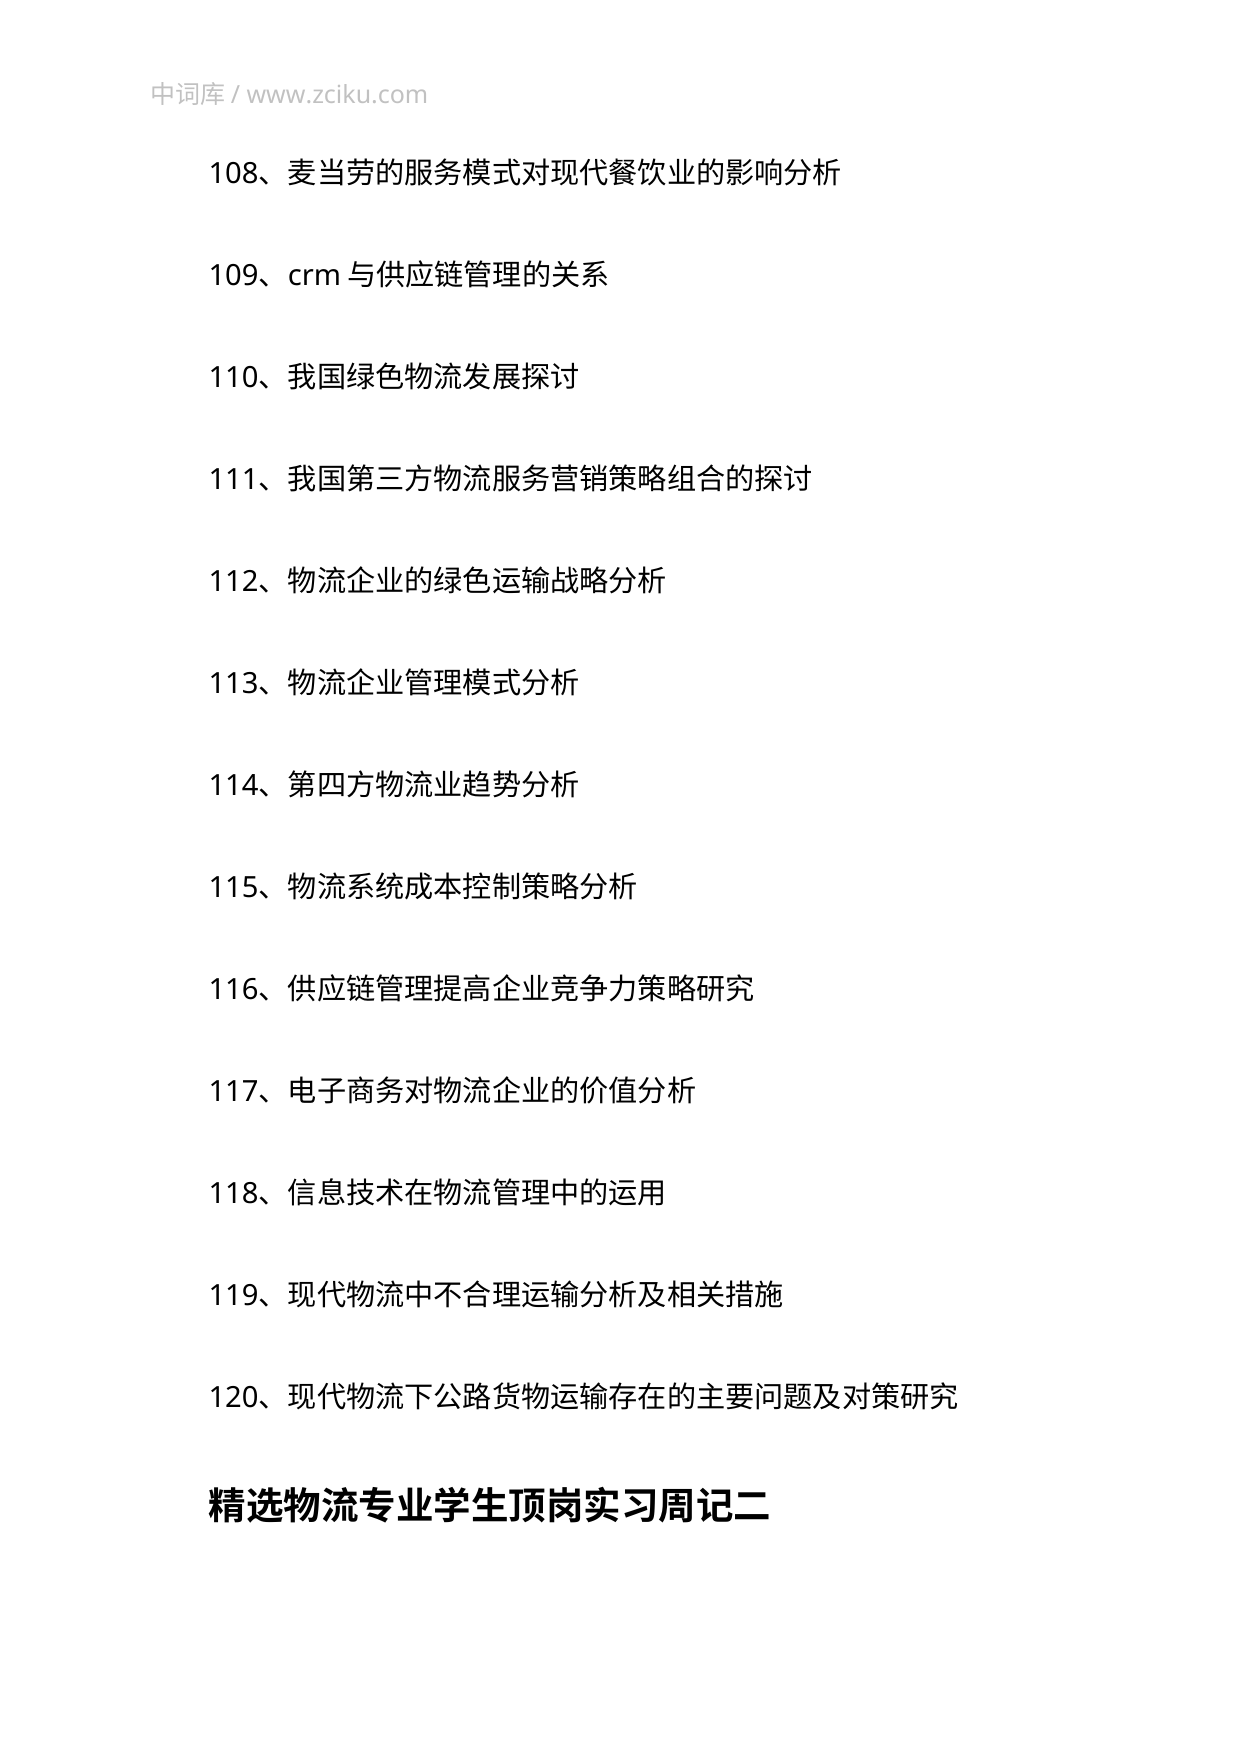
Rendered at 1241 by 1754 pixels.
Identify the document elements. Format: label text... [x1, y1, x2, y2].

text 109、crm与供应链管理的关系 [150, 252, 1090, 294]
text 117、电子商务对物流企业的价值分析 [150, 1068, 1090, 1110]
text 118、信息技术在物流管理中的运用 [150, 1170, 1090, 1212]
text 精选物流专业学生顶岗实习周记二 [150, 1476, 1090, 1530]
text 120、现代物流下公路货物运输存在的主要问题及对策研究 [150, 1374, 1090, 1416]
text 115、物流系统成本控制策略分析 [150, 864, 1090, 906]
text 113、物流企业管理模式分析 [150, 660, 1090, 702]
text 119、现代物流中不合理运输分析及相关措施 [150, 1272, 1090, 1314]
text 114、第四方物流业趋势分析 [150, 762, 1090, 804]
text 111、我国第三方物流服务营销策略组合的探讨 [150, 456, 1090, 498]
text 110、我国绿色物流发展探讨 [150, 354, 1090, 396]
text 108、麦当劳的服务模式对现代餐饮业的影响分析 [150, 150, 1090, 192]
text 112、物流企业的绿色运输战略分析 [150, 558, 1090, 600]
text 116、供应链管理提高企业竞争力策略研究 [150, 966, 1090, 1008]
